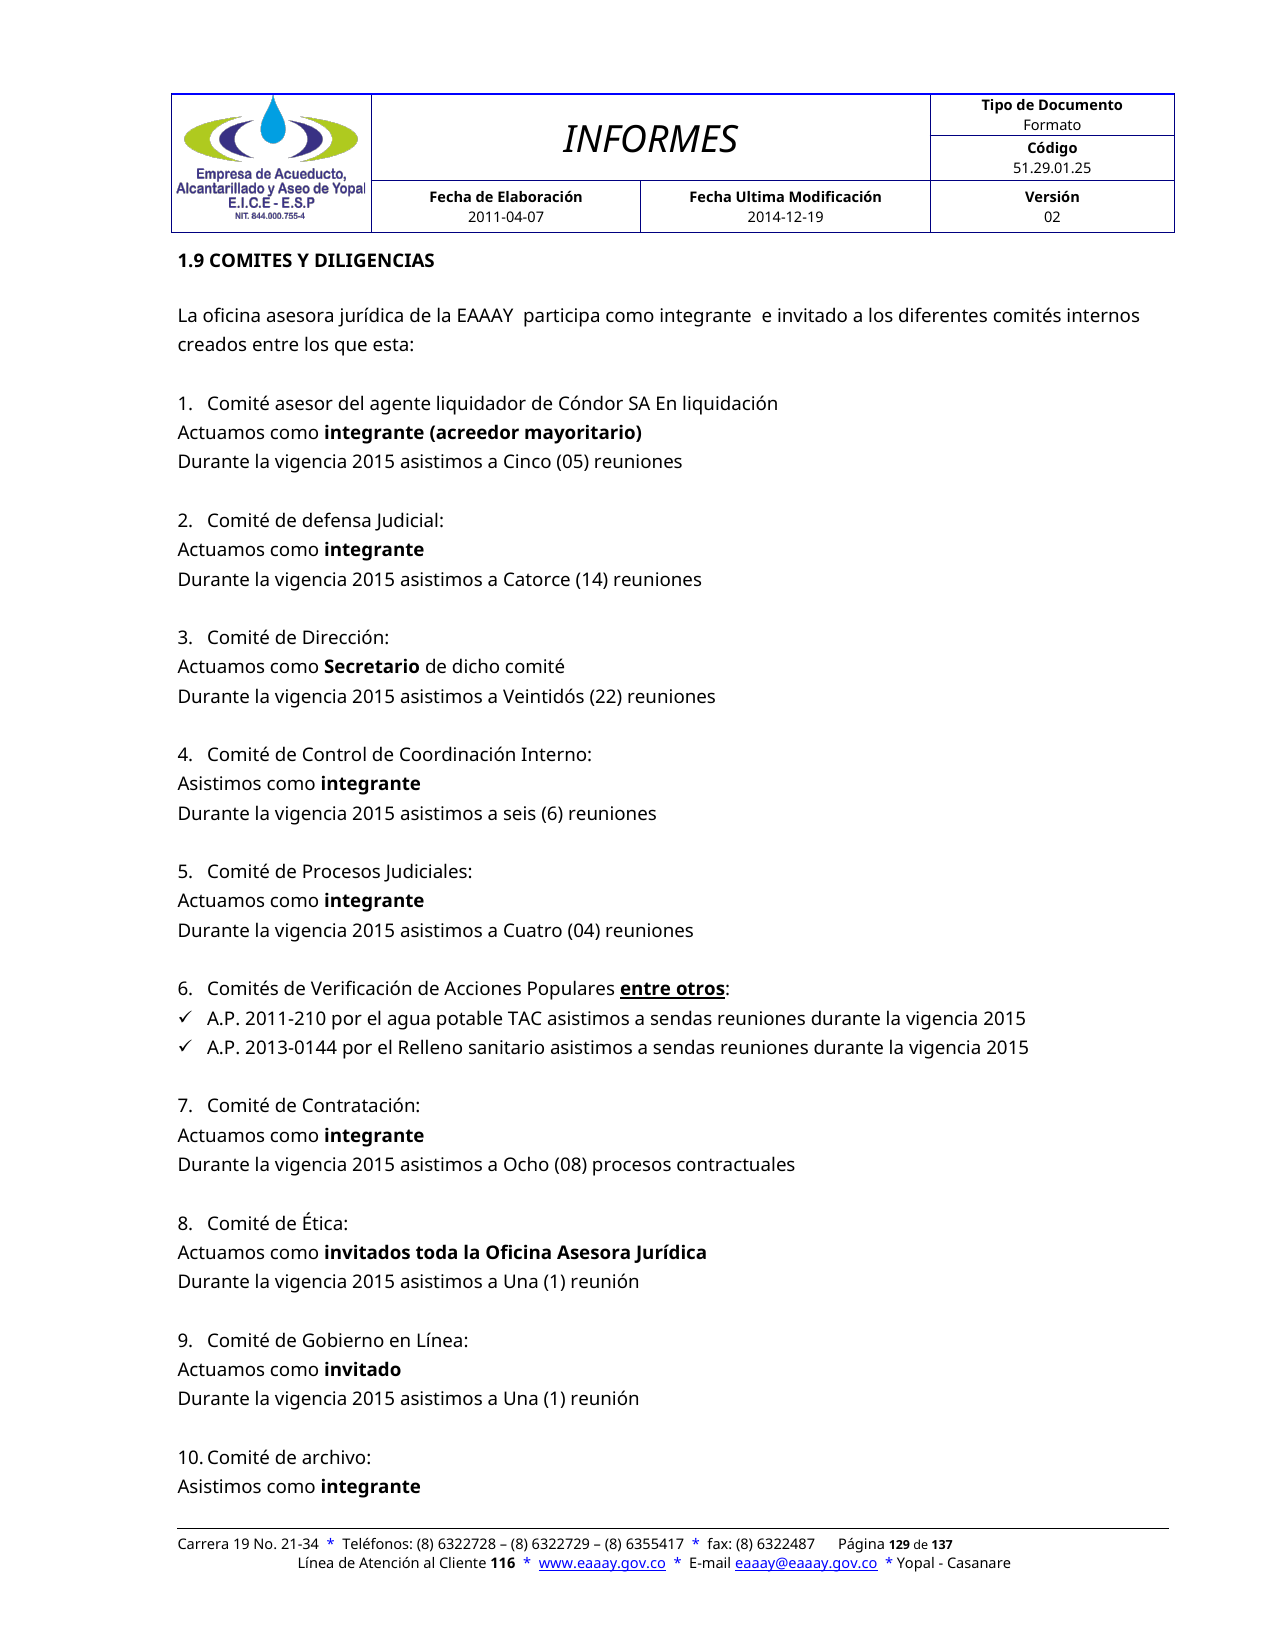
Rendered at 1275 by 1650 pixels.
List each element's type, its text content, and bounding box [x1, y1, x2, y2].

list Actuamos como Secretario de dicho comité [177, 654, 1169, 679]
text Durante la vigencia 2015 asistimos a Catorce (14) reuniones [177, 566, 1169, 591]
list Actuamos como invitados toda la Oficina Asesora Jurídica [177, 1239, 1169, 1264]
list Actuamos como integrante (acreedor mayoritario) [177, 419, 1169, 445]
list Comité asesor del agente liquidador de Cóndor SA En liquidación [177, 390, 1169, 416]
list A.P. 2013-0144 por el Relleno sanitario asistimos a sendas reuniones durante la vigencia 2015 [177, 1034, 1169, 1060]
text La oficina asesora jurídica de la EAAAY participa como integrante e invitado a los diferentes comités internos creados entre los que esta: [177, 302, 1169, 357]
list Comité de Dirección: [177, 624, 1169, 650]
list Comité de Gobierno en Línea: [177, 1327, 1169, 1352]
list Comité de defensa Judicial: [177, 507, 1169, 533]
list A.P. 2011-210 por el agua potable TAC asistimos a sendas reuniones durante la vigencia 2015 [177, 1005, 1169, 1030]
list Durante la vigencia 2015 asistimos a seis (6) reuniones [177, 800, 1169, 826]
list Asistimos como integrante [177, 1473, 1169, 1499]
list Comités de Verificación de Acciones Populares entre otros: [177, 976, 1169, 1001]
list Comité de archivo: [177, 1444, 1169, 1469]
list Durante la vigencia 2015 asistimos a Una (1) reunión [177, 1385, 1169, 1411]
list Durante la vigencia 2015 asistimos a Cuatro (04) reuniones [177, 917, 1169, 943]
list Actuamos como integrante [177, 888, 1169, 913]
list Durante la vigencia 2015 asistimos a Cinco (05) reuniones [177, 449, 1169, 474]
text Durante la vigencia 2015 asistimos a Veintidós (22) reuniones [177, 683, 1169, 708]
list Comité de Ética: [177, 1210, 1169, 1235]
list Actuamos como integrante [177, 537, 1169, 562]
list Actuamos como integrante [177, 1122, 1169, 1147]
subtitle 1.9 COMITES Y DILIGENCIAS [177, 248, 1169, 273]
list Actuamos como invitado [177, 1356, 1169, 1382]
list Comité de Control de Coordinación Interno: [177, 741, 1169, 767]
list Asistimos como integrante [177, 771, 1169, 796]
picture [176, 95, 366, 219]
text Durante la vigencia 2015 asistimos a Ocho (08) procesos contractuales [177, 1151, 1169, 1177]
text Durante la vigencia 2015 asistimos a Una (1) reunión [177, 1268, 1169, 1294]
list Comité de Procesos Judiciales: [177, 858, 1169, 884]
list Comité de Contratación: [177, 1093, 1169, 1118]
